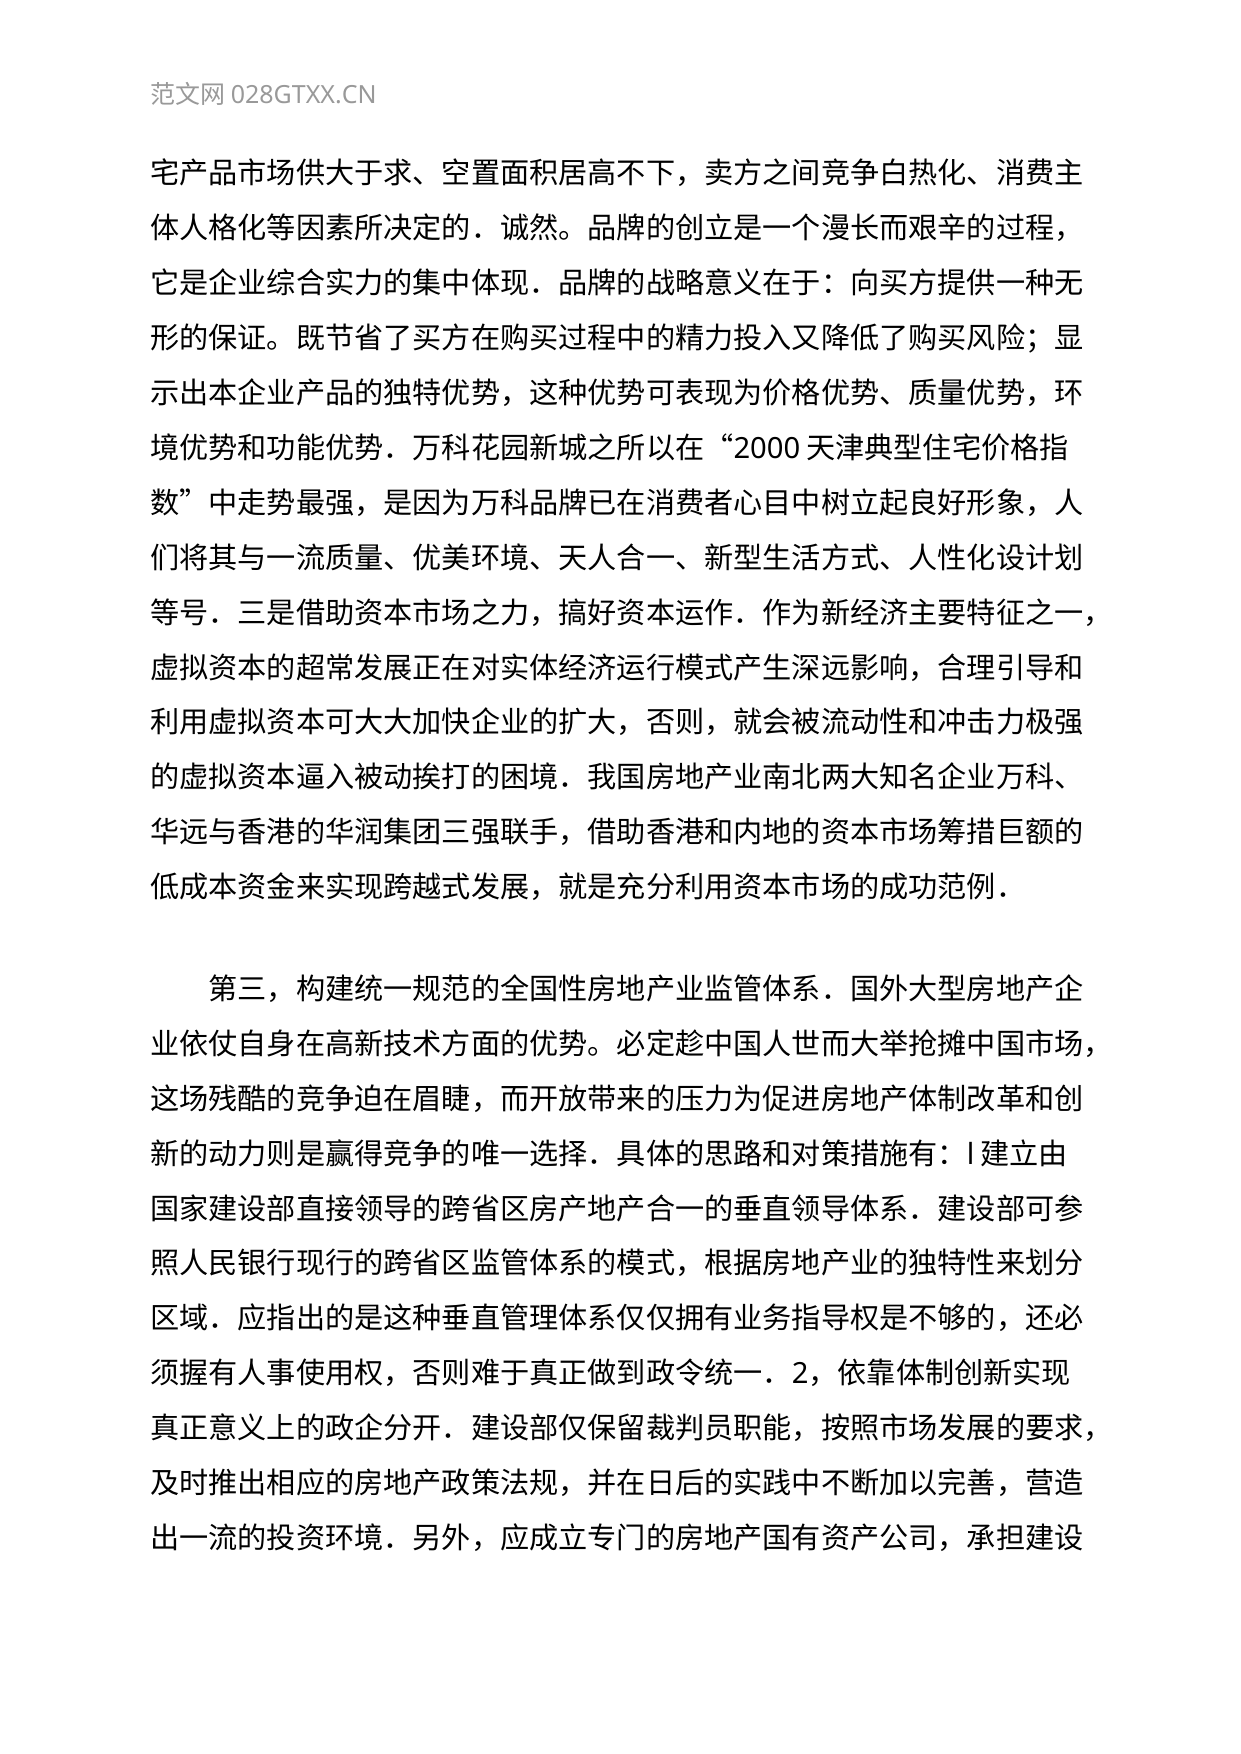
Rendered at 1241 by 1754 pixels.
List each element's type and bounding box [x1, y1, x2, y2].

text [150, 150, 1090, 906]
text [150, 966, 1090, 1557]
